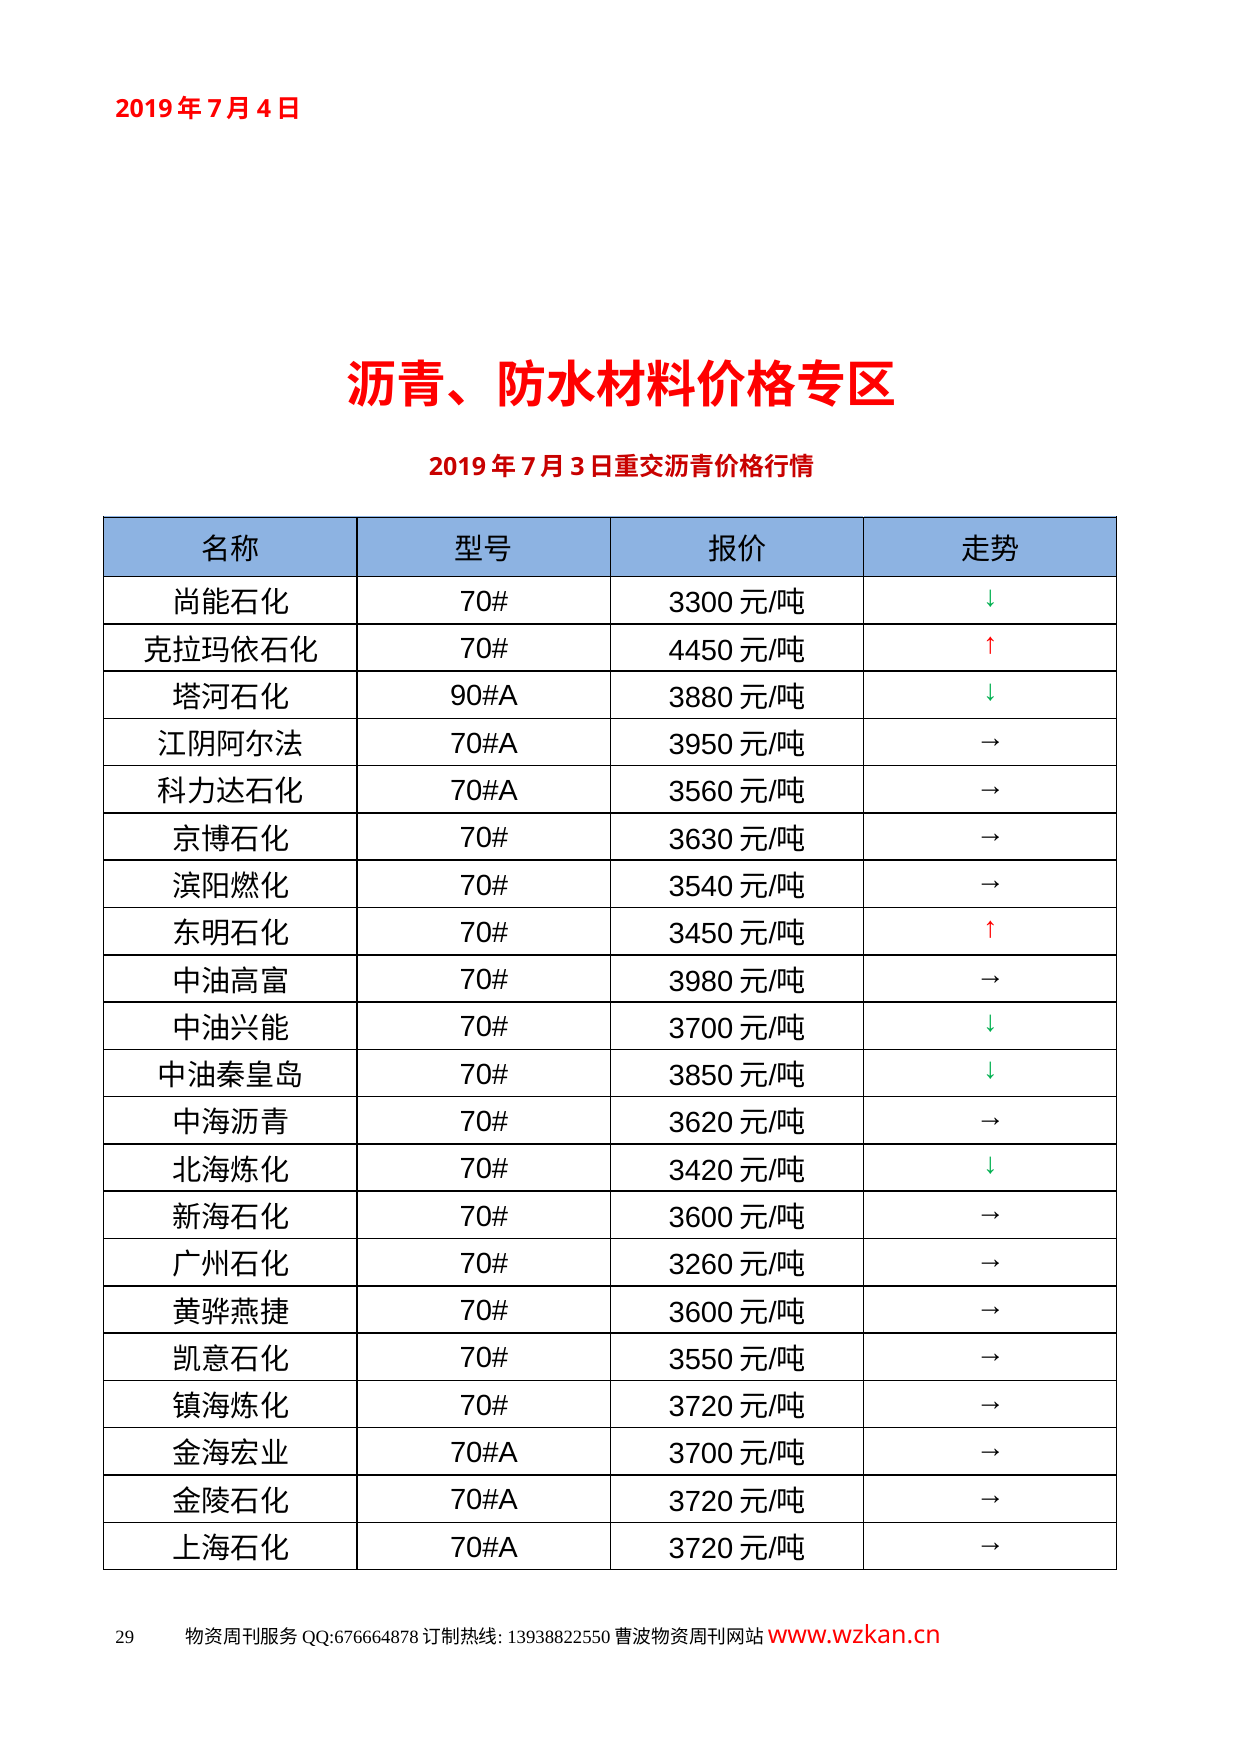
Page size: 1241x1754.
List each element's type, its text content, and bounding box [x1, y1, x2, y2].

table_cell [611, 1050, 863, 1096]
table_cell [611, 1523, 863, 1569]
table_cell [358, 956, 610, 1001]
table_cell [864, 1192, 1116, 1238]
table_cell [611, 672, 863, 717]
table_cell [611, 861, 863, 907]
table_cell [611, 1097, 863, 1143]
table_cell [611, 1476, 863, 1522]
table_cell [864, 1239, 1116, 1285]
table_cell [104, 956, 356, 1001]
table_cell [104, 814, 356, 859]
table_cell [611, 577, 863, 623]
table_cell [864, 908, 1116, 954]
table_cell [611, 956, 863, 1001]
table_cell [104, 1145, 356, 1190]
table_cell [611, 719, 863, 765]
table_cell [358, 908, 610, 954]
subtitle 2019年7月3日重交沥青价格行情 [115, 446, 1128, 482]
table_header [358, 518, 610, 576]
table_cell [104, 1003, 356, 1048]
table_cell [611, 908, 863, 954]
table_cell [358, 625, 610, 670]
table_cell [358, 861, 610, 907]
subtitle 沥青、防水材料价格专区 [115, 344, 1128, 417]
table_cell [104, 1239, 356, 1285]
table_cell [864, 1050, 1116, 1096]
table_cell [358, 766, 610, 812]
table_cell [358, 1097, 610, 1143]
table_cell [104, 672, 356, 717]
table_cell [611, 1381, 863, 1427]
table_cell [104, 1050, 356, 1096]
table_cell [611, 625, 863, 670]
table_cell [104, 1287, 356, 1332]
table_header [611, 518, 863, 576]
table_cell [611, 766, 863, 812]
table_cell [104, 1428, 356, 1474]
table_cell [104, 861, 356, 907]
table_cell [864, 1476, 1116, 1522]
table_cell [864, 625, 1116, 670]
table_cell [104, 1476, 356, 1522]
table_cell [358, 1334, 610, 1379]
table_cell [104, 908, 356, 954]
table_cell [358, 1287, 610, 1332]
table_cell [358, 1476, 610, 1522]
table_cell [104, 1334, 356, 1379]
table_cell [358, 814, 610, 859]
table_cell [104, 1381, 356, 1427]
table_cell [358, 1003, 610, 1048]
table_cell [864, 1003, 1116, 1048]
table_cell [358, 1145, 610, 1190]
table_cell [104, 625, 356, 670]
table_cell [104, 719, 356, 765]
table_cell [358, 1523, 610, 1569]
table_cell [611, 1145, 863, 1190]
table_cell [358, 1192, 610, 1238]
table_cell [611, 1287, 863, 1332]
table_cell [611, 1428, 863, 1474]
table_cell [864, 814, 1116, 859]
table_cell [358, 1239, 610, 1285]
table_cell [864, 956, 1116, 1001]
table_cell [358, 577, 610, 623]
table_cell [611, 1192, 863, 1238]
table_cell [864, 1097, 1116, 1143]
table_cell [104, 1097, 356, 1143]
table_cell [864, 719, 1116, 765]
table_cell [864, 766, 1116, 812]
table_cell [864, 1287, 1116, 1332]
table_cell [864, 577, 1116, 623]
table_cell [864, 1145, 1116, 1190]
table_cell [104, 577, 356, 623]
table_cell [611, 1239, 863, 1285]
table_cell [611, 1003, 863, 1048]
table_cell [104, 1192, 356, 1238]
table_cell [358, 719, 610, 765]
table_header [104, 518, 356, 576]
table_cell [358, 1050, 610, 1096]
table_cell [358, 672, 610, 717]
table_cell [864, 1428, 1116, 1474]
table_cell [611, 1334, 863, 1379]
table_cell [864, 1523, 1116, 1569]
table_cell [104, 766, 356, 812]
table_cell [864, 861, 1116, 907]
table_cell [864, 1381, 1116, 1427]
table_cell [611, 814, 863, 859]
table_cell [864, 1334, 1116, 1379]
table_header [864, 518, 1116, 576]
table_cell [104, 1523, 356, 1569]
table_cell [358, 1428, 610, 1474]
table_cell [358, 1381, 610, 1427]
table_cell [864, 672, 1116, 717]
